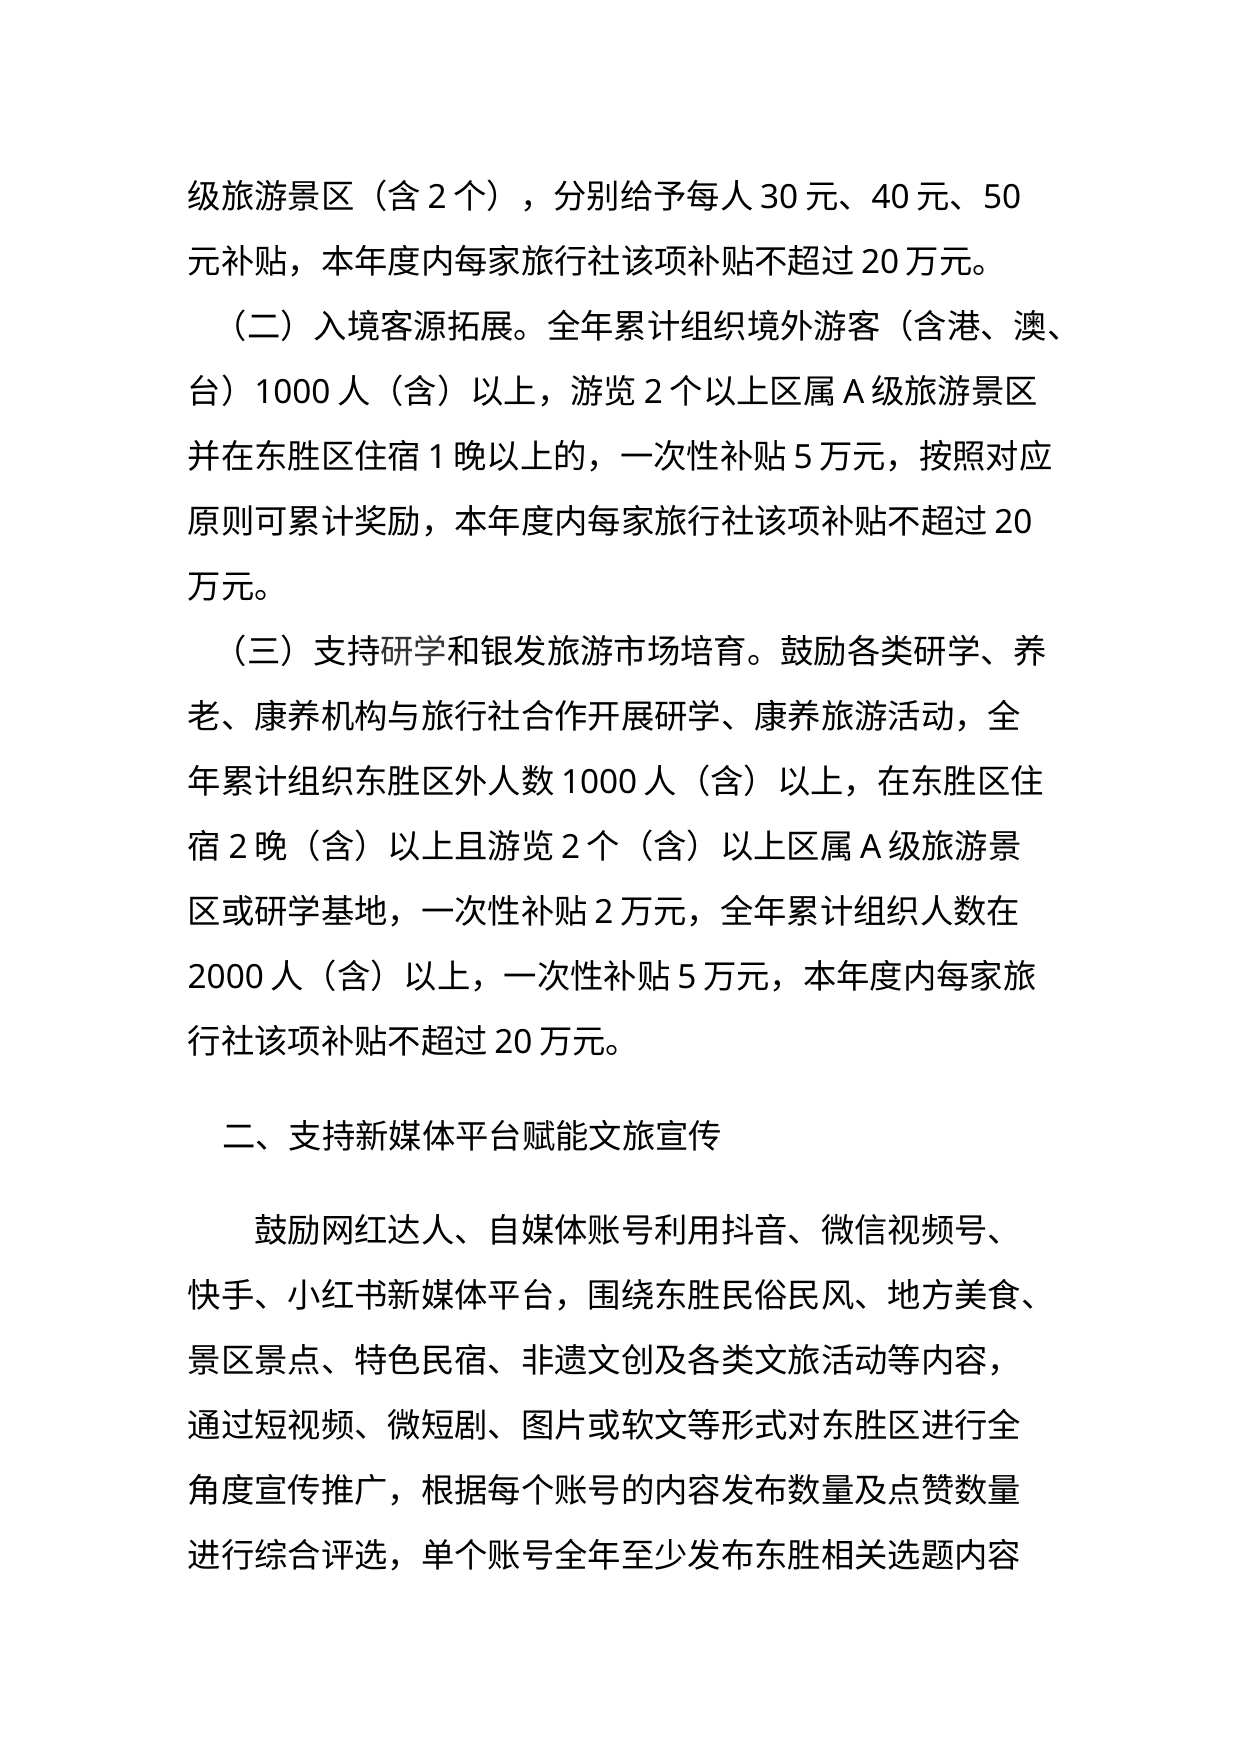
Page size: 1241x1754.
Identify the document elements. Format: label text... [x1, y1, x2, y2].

text 二、支持新媒体平台赋能文旅宣传 [187, 1101, 1053, 1166]
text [187, 162, 1053, 1072]
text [187, 1195, 1053, 1585]
